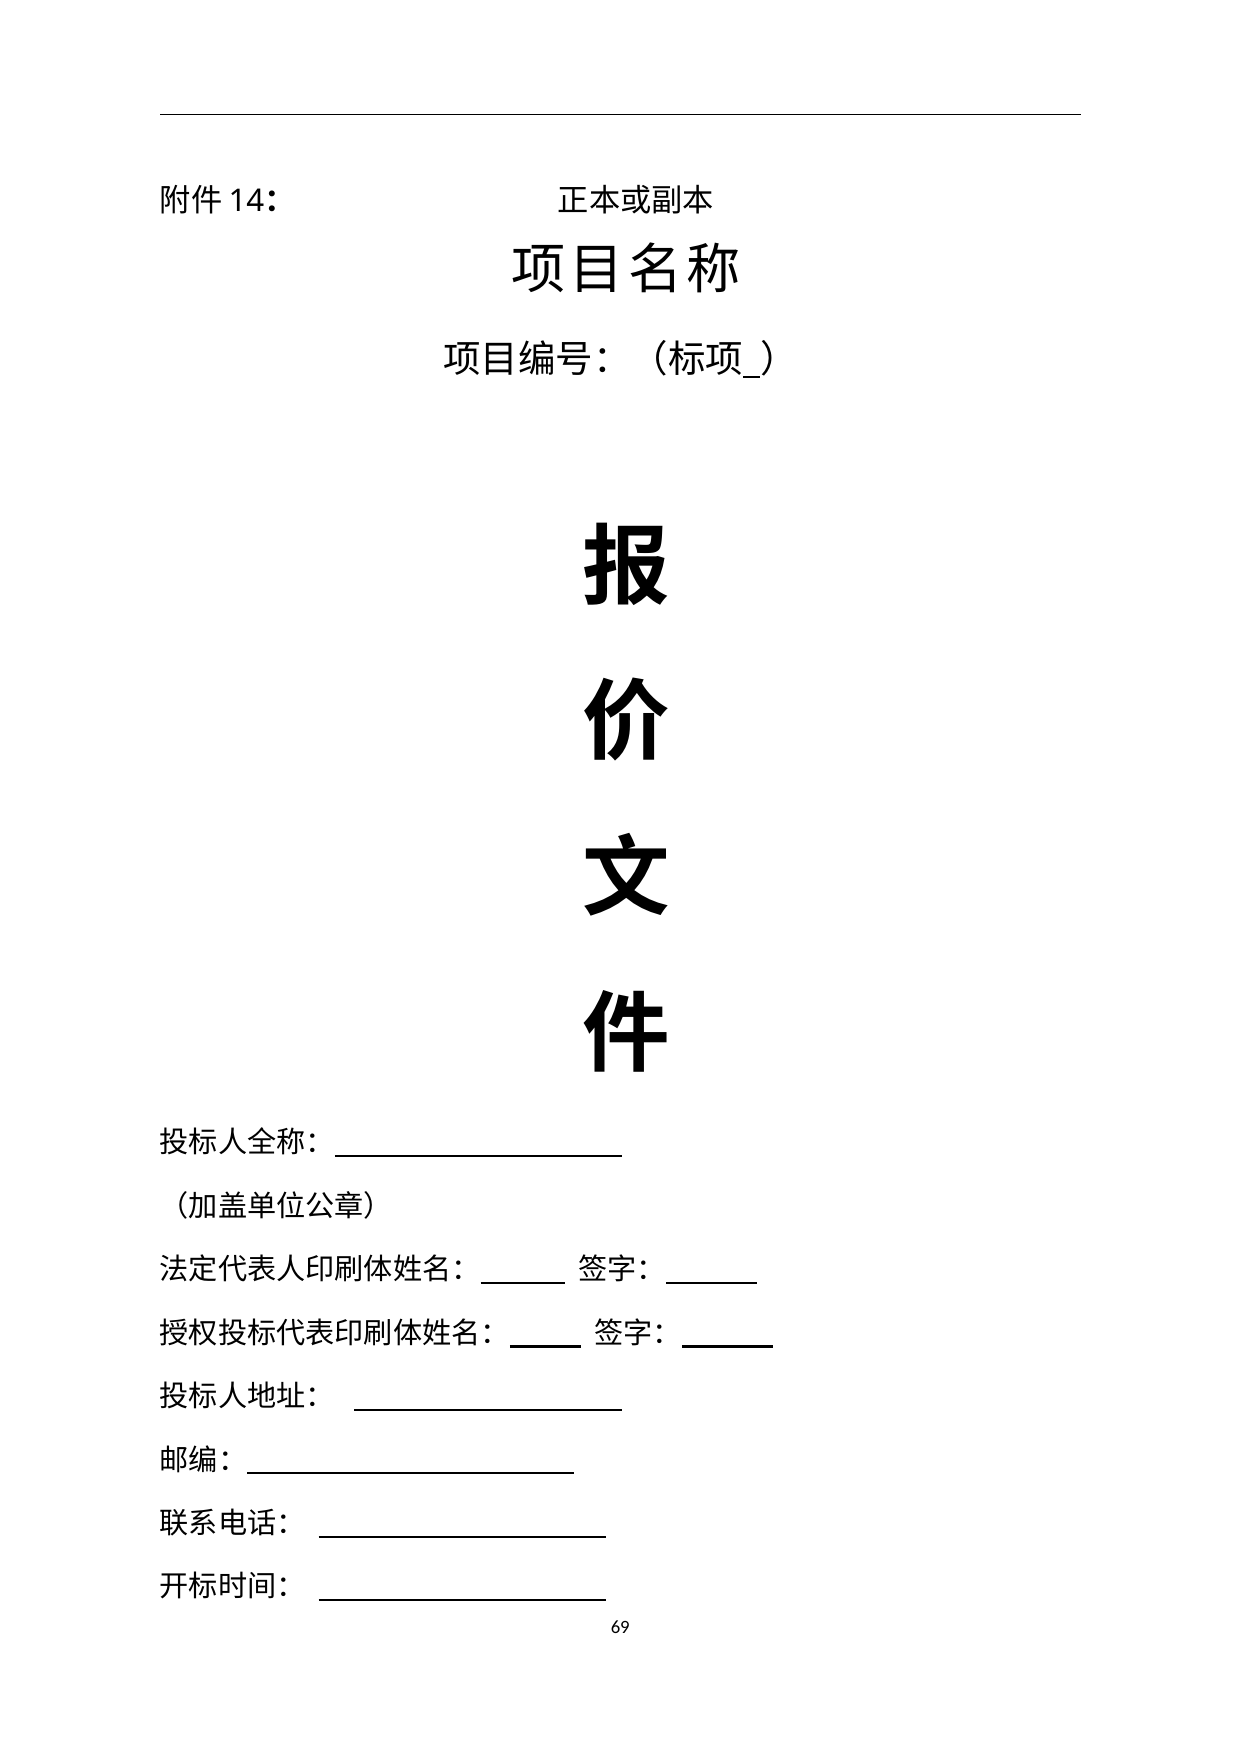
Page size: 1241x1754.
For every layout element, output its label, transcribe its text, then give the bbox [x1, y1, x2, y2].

text （加盖单位公章） [159, 1182, 1081, 1225]
text 件 [159, 963, 1092, 1090]
text 文 [159, 807, 1092, 934]
text 授权投标代表印刷体姓名： 签字： [159, 1309, 1081, 1352]
text 项目名称 [159, 225, 1092, 304]
text 附件14： 正本或副本 [159, 175, 1081, 220]
text 报 [159, 496, 1092, 622]
text 邮编： [159, 1436, 1081, 1478]
text 投标人地址： [159, 1373, 1081, 1415]
text 项目编号：（标项 ） [159, 329, 1081, 383]
text 联系电话： [159, 1499, 1081, 1542]
text 投标人全称： [159, 1119, 1081, 1161]
text 法定代表人印刷体姓名： 签字： [159, 1246, 1081, 1288]
text 价 [159, 651, 1092, 778]
text 开标时间： [159, 1563, 1081, 1605]
